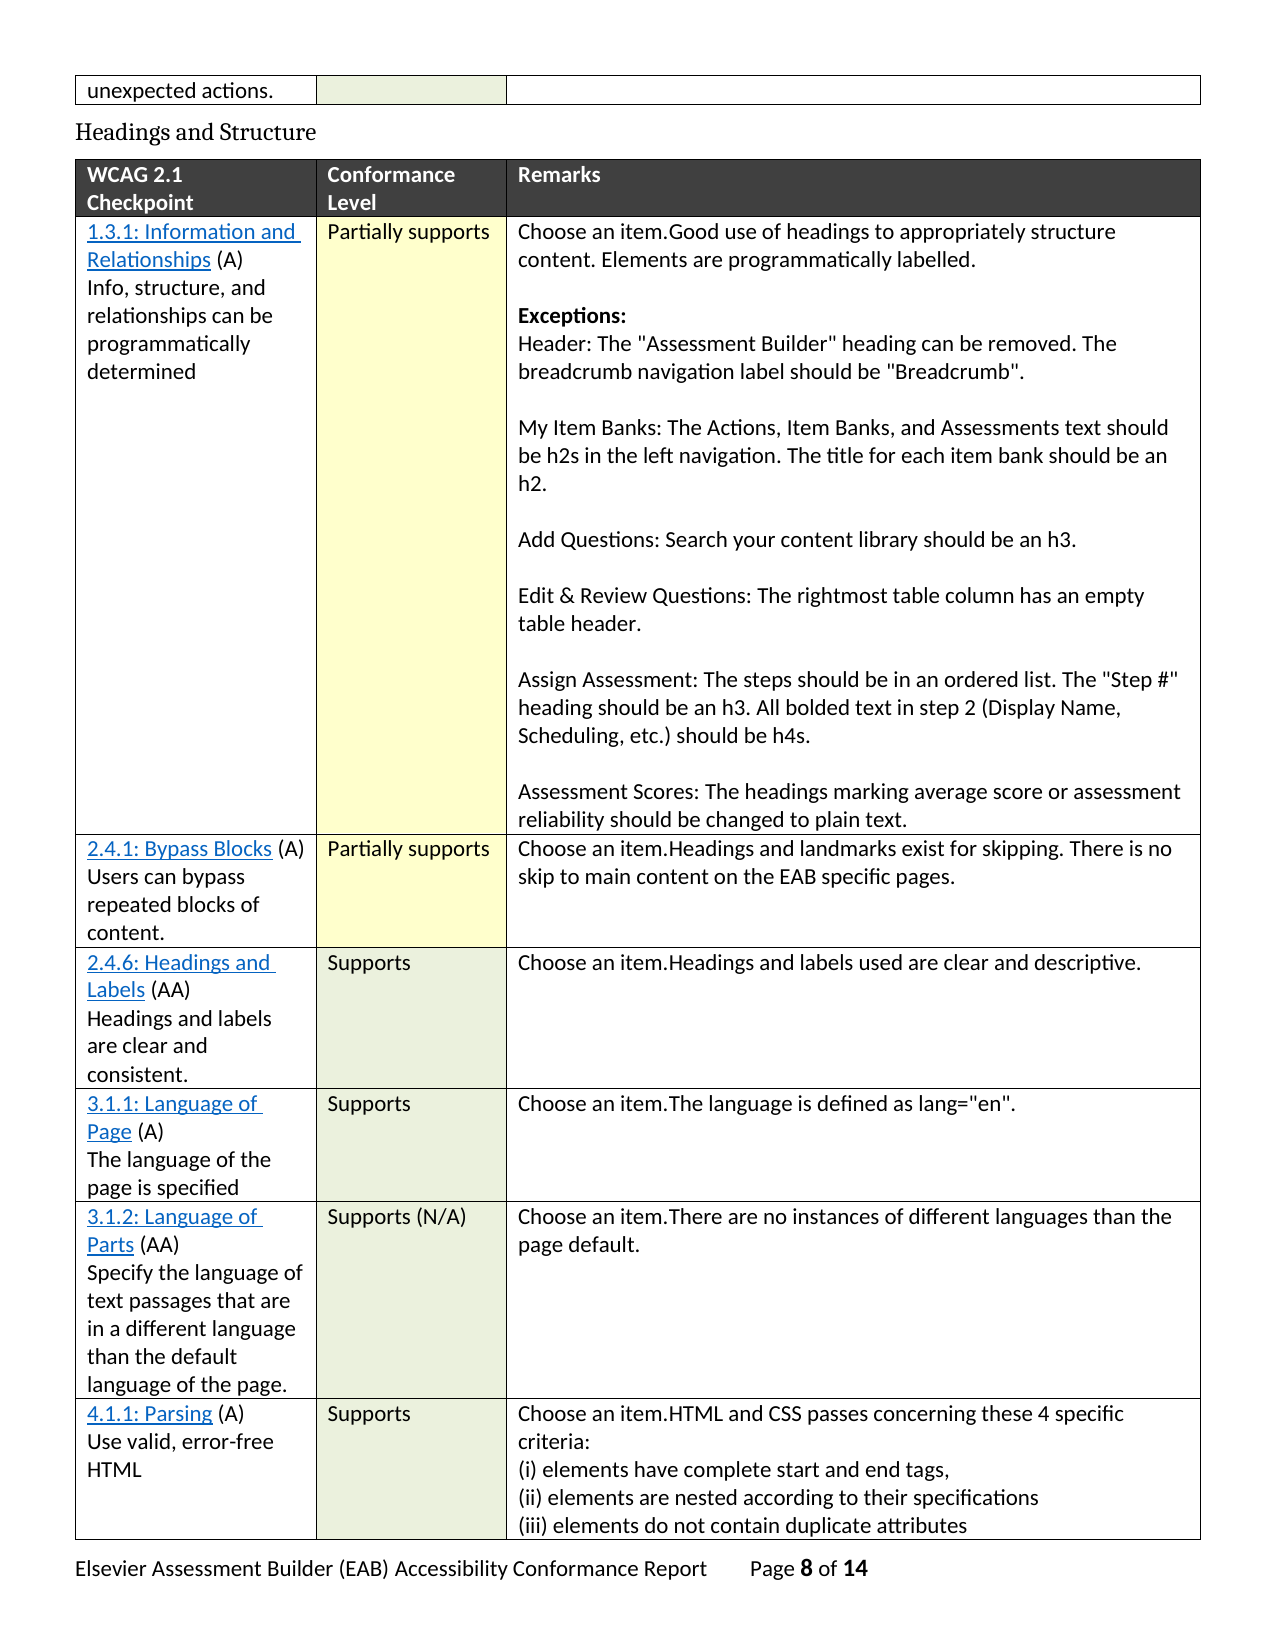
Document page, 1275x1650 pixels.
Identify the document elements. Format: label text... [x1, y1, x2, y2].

table_cell [317, 1202, 506, 1398]
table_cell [507, 1399, 1200, 1539]
table_cell There are no instances of different languages than the page default. [507, 1202, 1200, 1398]
table_header Remarks [507, 160, 1200, 216]
table_cell 1.3.1: Information and Relationships (A) Info, structure, and relationships can be programmatically determined [76, 217, 316, 833]
table_cell 2.4.1: Bypass Blocks (A) Users can bypass repeated blocks of content. [76, 835, 316, 947]
table_cell [317, 76, 506, 104]
table_cell 2.4.6: Headings and Labels (AA) Headings and labels are clear and consistent. [76, 948, 316, 1088]
table_cell 3.1.1: Language of Page (A) The language of the page is specified [76, 1089, 316, 1201]
table_cell Headings and labels used are clear and descriptive. [507, 948, 1200, 1088]
table_cell The language is defined as lang="en". [507, 1089, 1200, 1201]
table_cell [317, 948, 506, 1088]
table_cell 3.1.2: Language of Parts (AA) Specify the language of text passages that are in a different language than the default language of the page. [76, 1202, 316, 1398]
table_header WCAG 2.1 Checkpoint [76, 160, 316, 216]
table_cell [76, 1399, 316, 1539]
table_cell [317, 835, 506, 947]
subtitle Headings and Structure [75, 118, 1200, 146]
table_header Conformance Level [317, 160, 506, 216]
table_cell [317, 217, 506, 833]
table_cell [317, 1399, 506, 1539]
table_cell Good use of headings to appropriately structure content. Elements are programmatically labelled. Exceptions: Header: The "Assessment Builder" heading can be removed. The breadcrumb navigation label should be "Breadcrumb". My Item Banks: The Actions, Item Banks, and Assessments text should be h2s in the left navigation. The title for each item bank should be an h2. Add Questions: Search your content library should be an h3. Edit & Review Questions: The rightmost table column has an empty table header. Assign Assessment: The steps should be in an ordered list. The "Step #" heading should be an h3. All bolded text in step 2 (Display Name, Scheduling, etc.) should be h4s. Assessment Scores: The headings marking average score or assessment reliability should be changed to plain text. [507, 217, 1200, 833]
table_cell [317, 1089, 506, 1201]
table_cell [76, 76, 316, 104]
table_cell Headings and landmarks exist for skipping. There is no skip to main content on the EAB specific pages. [507, 835, 1200, 947]
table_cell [507, 76, 1200, 104]
